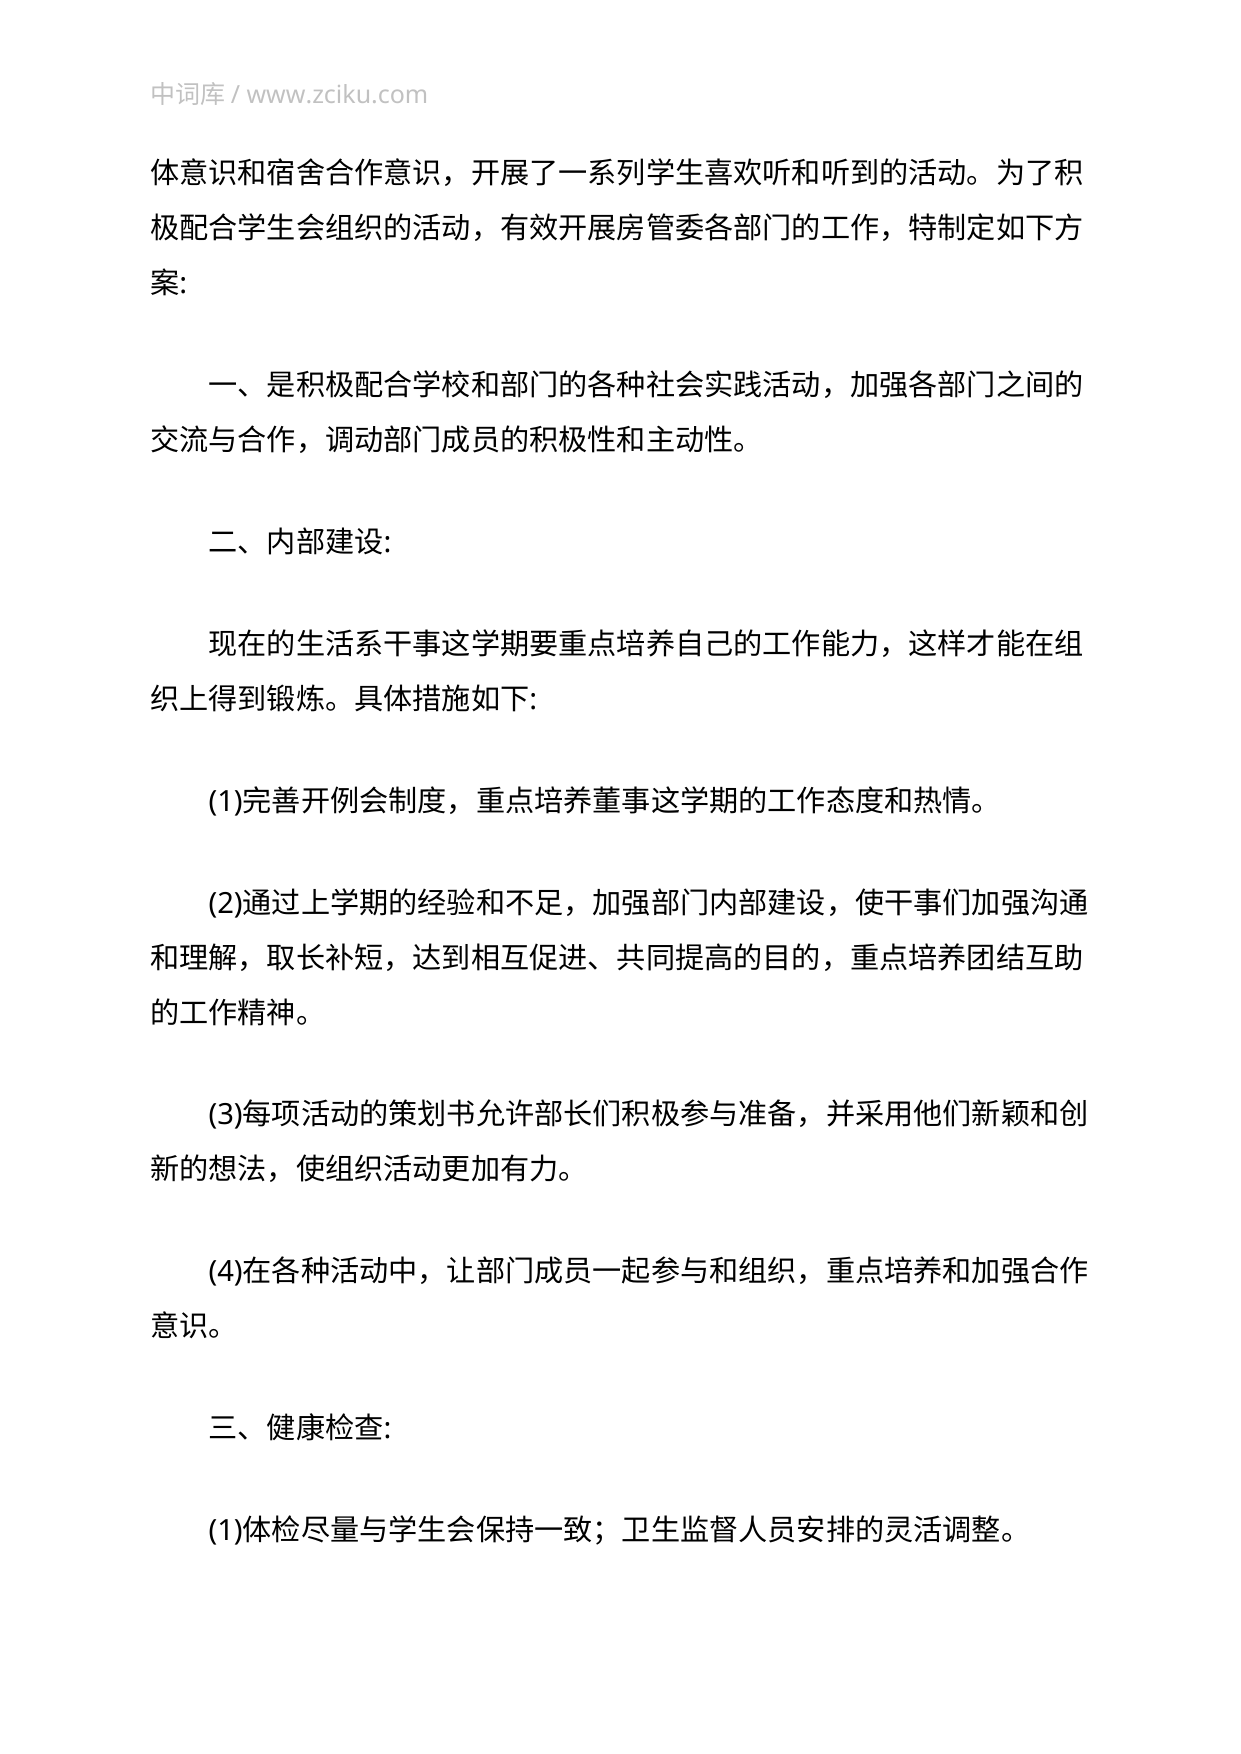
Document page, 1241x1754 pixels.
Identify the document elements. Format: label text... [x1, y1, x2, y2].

text (1)完善开例会制度，重点培养董事这学期的工作态度和热情。 [150, 777, 1090, 820]
text 现在的生活系干事这学期要重点培养自己的工作能力，这样才能在组织上得到锻炼。具体措施如下: [150, 620, 1090, 718]
text (2)通过上学期的经验和不足，加强部门内部建设，使干事们加强沟通和理解，取长补短，达到相互促进、共同提高的目的，重点培养团结互助的工作精神。 [150, 879, 1090, 1031]
text (3)每项活动的策划书允许部长们积极参与准备，并采用他们新颖和创新的想法，使组织活动更加有力。 [150, 1091, 1090, 1188]
text (1)体检尽量与学生会保持一致；卫生监督人员安排的灵活调整。 [150, 1506, 1090, 1549]
text 一、是积极配合学校和部门的各种社会实践活动，加强各部门之间的交流与合作，调动部门成员的积极性和主动性。 [150, 362, 1090, 459]
text 三、健康检查: [150, 1404, 1090, 1447]
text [150, 150, 1090, 302]
text (4)在各种活动中，让部门成员一起参与和组织，重点培养和加强合作意识。 [150, 1248, 1090, 1345]
text 二、内部建设: [150, 518, 1090, 561]
